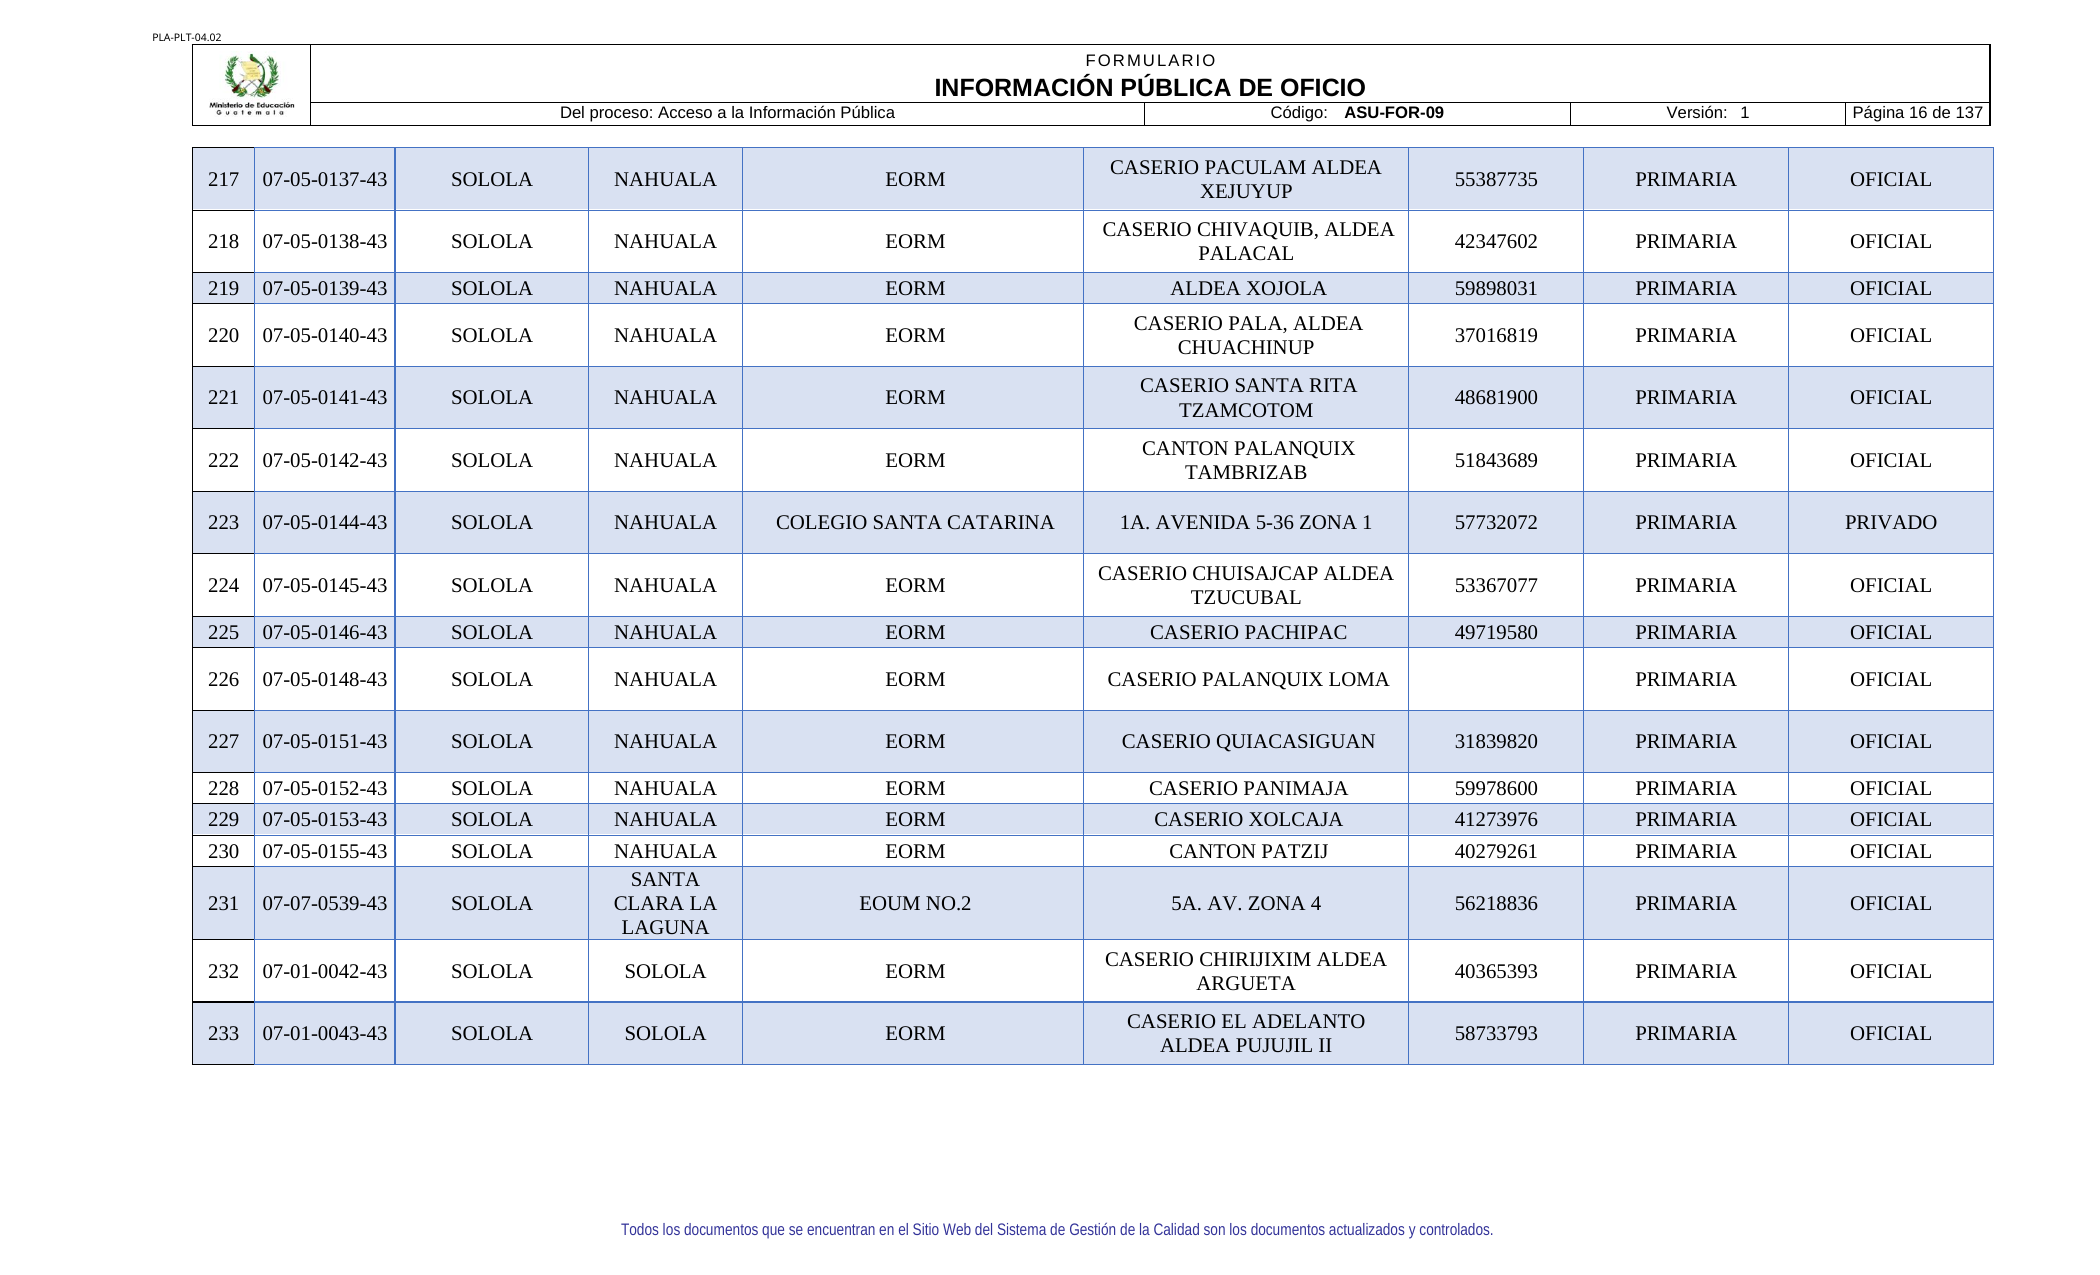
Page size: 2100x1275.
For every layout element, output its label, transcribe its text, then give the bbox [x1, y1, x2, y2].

table_cell 37016819 [1409, 304, 1583, 366]
table_cell EORM [743, 211, 1083, 272]
table_cell CASERIO CHUISAJCAP ALDEA TZUCUBAL [1084, 554, 1408, 616]
table_cell 230 [193, 836, 254, 866]
table_cell OFICIAL [1789, 648, 1993, 709]
table_cell 07-05-0137-43 [255, 148, 394, 209]
table_cell OFICIAL [1789, 836, 1993, 866]
table_cell 53367077 [1409, 554, 1583, 616]
table_cell NAHUALA [589, 648, 742, 709]
table_cell 07-05-0140-43 [255, 304, 394, 366]
table_cell OFICIAL [1789, 304, 1993, 366]
table_cell 56218836 [1409, 867, 1583, 939]
table_cell OFICIAL [1789, 711, 1993, 772]
table_cell 07-05-0138-43 [255, 211, 394, 272]
table_cell 219 [193, 273, 254, 303]
table_cell 225 [193, 617, 254, 647]
table_cell 07-01-0043-43 [255, 1003, 394, 1064]
table_cell SOLOLA [396, 836, 588, 866]
table_cell OFICIAL [1789, 148, 1993, 209]
table_cell 49719580 [1409, 617, 1583, 647]
table_cell SOLOLA [396, 148, 588, 209]
table_cell PRIMARIA [1584, 617, 1788, 647]
table_cell [1409, 648, 1583, 709]
table_cell 59978600 [1409, 773, 1583, 803]
table_cell 233 [193, 1003, 254, 1064]
table_cell CASERIO PANIMAJA [1084, 773, 1408, 803]
table_cell PRIMARIA [1584, 867, 1788, 939]
table_cell PRIMARIA [1584, 211, 1788, 272]
table_cell SOLOLA [396, 492, 588, 553]
table_cell NAHUALA [589, 273, 742, 303]
table_cell SOLOLA [396, 304, 588, 366]
table_cell SOLOLA [396, 617, 588, 647]
table_cell EORM [743, 1003, 1083, 1064]
table_cell NAHUALA [589, 367, 742, 428]
table_cell 07-05-0146-43 [255, 617, 394, 647]
table_cell EORM [743, 429, 1083, 491]
table_cell EORM [743, 554, 1083, 616]
table_cell SOLOLA [589, 940, 742, 1001]
table_cell EOUM NO.2 [743, 867, 1083, 939]
table_cell CASERIO SANTA RITA TZAMCOTOM [1084, 367, 1408, 428]
table_cell 07-01-0042-43 [255, 940, 394, 1001]
table_cell 40279261 [1409, 836, 1583, 866]
table_cell 40365393 [1409, 940, 1583, 1001]
table_cell PRIMARIA [1584, 429, 1788, 491]
table_cell PRIVADO [1789, 492, 1993, 553]
table_cell CASERIO PACULAM ALDEA XEJUYUP [1084, 148, 1408, 209]
table_cell CASERIO CHIVAQUIB, ALDEA PALACAL [1084, 211, 1408, 272]
table_cell 31839820 [1409, 711, 1583, 772]
table_cell EORM [743, 804, 1083, 834]
table_cell 1A. AVENIDA 5-36 ZONA 1 [1084, 492, 1408, 553]
table_cell PRIMARIA [1584, 367, 1788, 428]
table_cell NAHUALA [589, 554, 742, 616]
table_cell SOLOLA [396, 429, 588, 491]
table_cell CASERIO PALA, ALDEA CHUACHINUP [1084, 304, 1408, 366]
table_cell 5A. AV. ZONA 4 [1084, 867, 1408, 939]
table_cell 232 [193, 940, 254, 1001]
table_cell CASERIO PACHIPAC [1084, 617, 1408, 647]
table_cell EORM [743, 836, 1083, 866]
table_cell 07-05-0145-43 [255, 554, 394, 616]
table_cell SOLOLA [589, 1003, 742, 1064]
table_cell 48681900 [1409, 367, 1583, 428]
table_cell OFICIAL [1789, 1003, 1993, 1064]
table_cell 227 [193, 711, 254, 772]
table_cell SOLOLA [396, 273, 588, 303]
table_cell PRIMARIA [1584, 148, 1788, 209]
table_cell NAHUALA [589, 492, 742, 553]
table_cell 55387735 [1409, 148, 1583, 209]
table_cell 231 [193, 867, 254, 939]
table_cell 07-05-0144-43 [255, 492, 394, 553]
table_cell EORM [743, 304, 1083, 366]
table_cell NAHUALA [589, 304, 742, 366]
table_cell SOLOLA [396, 773, 588, 803]
table_cell CASERIO EL ADELANTO ALDEA PUJUJIL II [1084, 1003, 1408, 1064]
table_cell SANTA CLARA LA LAGUNA [589, 867, 742, 939]
table_cell SOLOLA [396, 648, 588, 709]
table_cell PRIMARIA [1584, 804, 1788, 834]
table_cell 07-05-0153-43 [255, 804, 394, 834]
table_cell 58733793 [1409, 1003, 1583, 1064]
table_cell NAHUALA [589, 148, 742, 209]
table_cell COLEGIO SANTA CATARINA [743, 492, 1083, 553]
table_cell SOLOLA [396, 940, 588, 1001]
table_cell OFICIAL [1789, 367, 1993, 428]
table_cell PRIMARIA [1584, 940, 1788, 1001]
table_cell OFICIAL [1789, 804, 1993, 834]
table_cell 228 [193, 773, 254, 803]
table_cell 217 [193, 148, 254, 209]
table_cell EORM [743, 617, 1083, 647]
table_cell PRIMARIA [1584, 648, 1788, 709]
table_cell OFICIAL [1789, 554, 1993, 616]
table_cell 07-05-0141-43 [255, 367, 394, 428]
table_cell NAHUALA [589, 429, 742, 491]
table_cell SOLOLA [396, 211, 588, 272]
table_cell 226 [193, 648, 254, 709]
table_cell NAHUALA [589, 836, 742, 866]
table_cell EORM [743, 940, 1083, 1001]
table_cell NAHUALA [589, 773, 742, 803]
table_cell 07-05-0148-43 [255, 648, 394, 709]
table_cell CASERIO QUIACASIGUAN [1084, 711, 1408, 772]
table_cell 51843689 [1409, 429, 1583, 491]
table_cell 07-05-0151-43 [255, 711, 394, 772]
table_cell EORM [743, 773, 1083, 803]
table_cell SOLOLA [396, 554, 588, 616]
table_cell SOLOLA [396, 804, 588, 834]
table_cell OFICIAL [1789, 867, 1993, 939]
table_cell SOLOLA [396, 1003, 588, 1064]
table_cell PRIMARIA [1584, 273, 1788, 303]
table_cell 223 [193, 492, 254, 553]
table_cell OFICIAL [1789, 940, 1993, 1001]
table_cell 42347602 [1409, 211, 1583, 272]
table_cell PRIMARIA [1584, 304, 1788, 366]
table_cell OFICIAL [1789, 429, 1993, 491]
table_cell SOLOLA [396, 867, 588, 939]
table_cell 224 [193, 554, 254, 616]
table_cell OFICIAL [1789, 211, 1993, 272]
table_cell 41273976 [1409, 804, 1583, 834]
table_cell 07-05-0155-43 [255, 836, 394, 866]
table_cell CANTON PALANQUIX TAMBRIZAB [1084, 429, 1408, 491]
table_cell 221 [193, 367, 254, 428]
table_cell PRIMARIA [1584, 492, 1788, 553]
table_cell EORM [743, 148, 1083, 209]
table_cell 07-05-0142-43 [255, 429, 394, 491]
table_cell PRIMARIA [1584, 554, 1788, 616]
table_cell PRIMARIA [1584, 711, 1788, 772]
table_cell PRIMARIA [1584, 1003, 1788, 1064]
table_cell PRIMARIA [1584, 836, 1788, 866]
table_cell CASERIO PALANQUIX LOMA [1084, 648, 1408, 709]
table_cell 59898031 [1409, 273, 1583, 303]
table_cell 218 [193, 211, 254, 272]
table_cell NAHUALA [589, 617, 742, 647]
table_cell EORM [743, 648, 1083, 709]
table_cell 07-05-0152-43 [255, 773, 394, 803]
table_cell NAHUALA [589, 804, 742, 834]
table_cell CASERIO CHIRIJIXIM ALDEA ARGUETA [1084, 940, 1408, 1001]
table_cell OFICIAL [1789, 773, 1993, 803]
table_cell EORM [743, 367, 1083, 428]
table_cell OFICIAL [1789, 273, 1993, 303]
table_cell 07-07-0539-43 [255, 867, 394, 939]
table_cell CANTON PATZIJ [1084, 836, 1408, 866]
table_cell CASERIO XOLCAJA [1084, 804, 1408, 834]
table_cell 222 [193, 429, 254, 491]
table_cell 220 [193, 304, 254, 366]
table_cell NAHUALA [589, 711, 742, 772]
table_cell ALDEA XOJOLA [1084, 273, 1408, 303]
table_cell PRIMARIA [1584, 773, 1788, 803]
table_cell EORM [743, 711, 1083, 772]
table_cell SOLOLA [396, 711, 588, 772]
table_cell 57732072 [1409, 492, 1583, 553]
table_cell EORM [743, 273, 1083, 303]
table_cell SOLOLA [396, 367, 588, 428]
picture [208, 51, 295, 117]
table_cell OFICIAL [1789, 617, 1993, 647]
table_cell NAHUALA [589, 211, 742, 272]
table_cell 229 [193, 804, 254, 834]
table_cell 07-05-0139-43 [255, 273, 394, 303]
